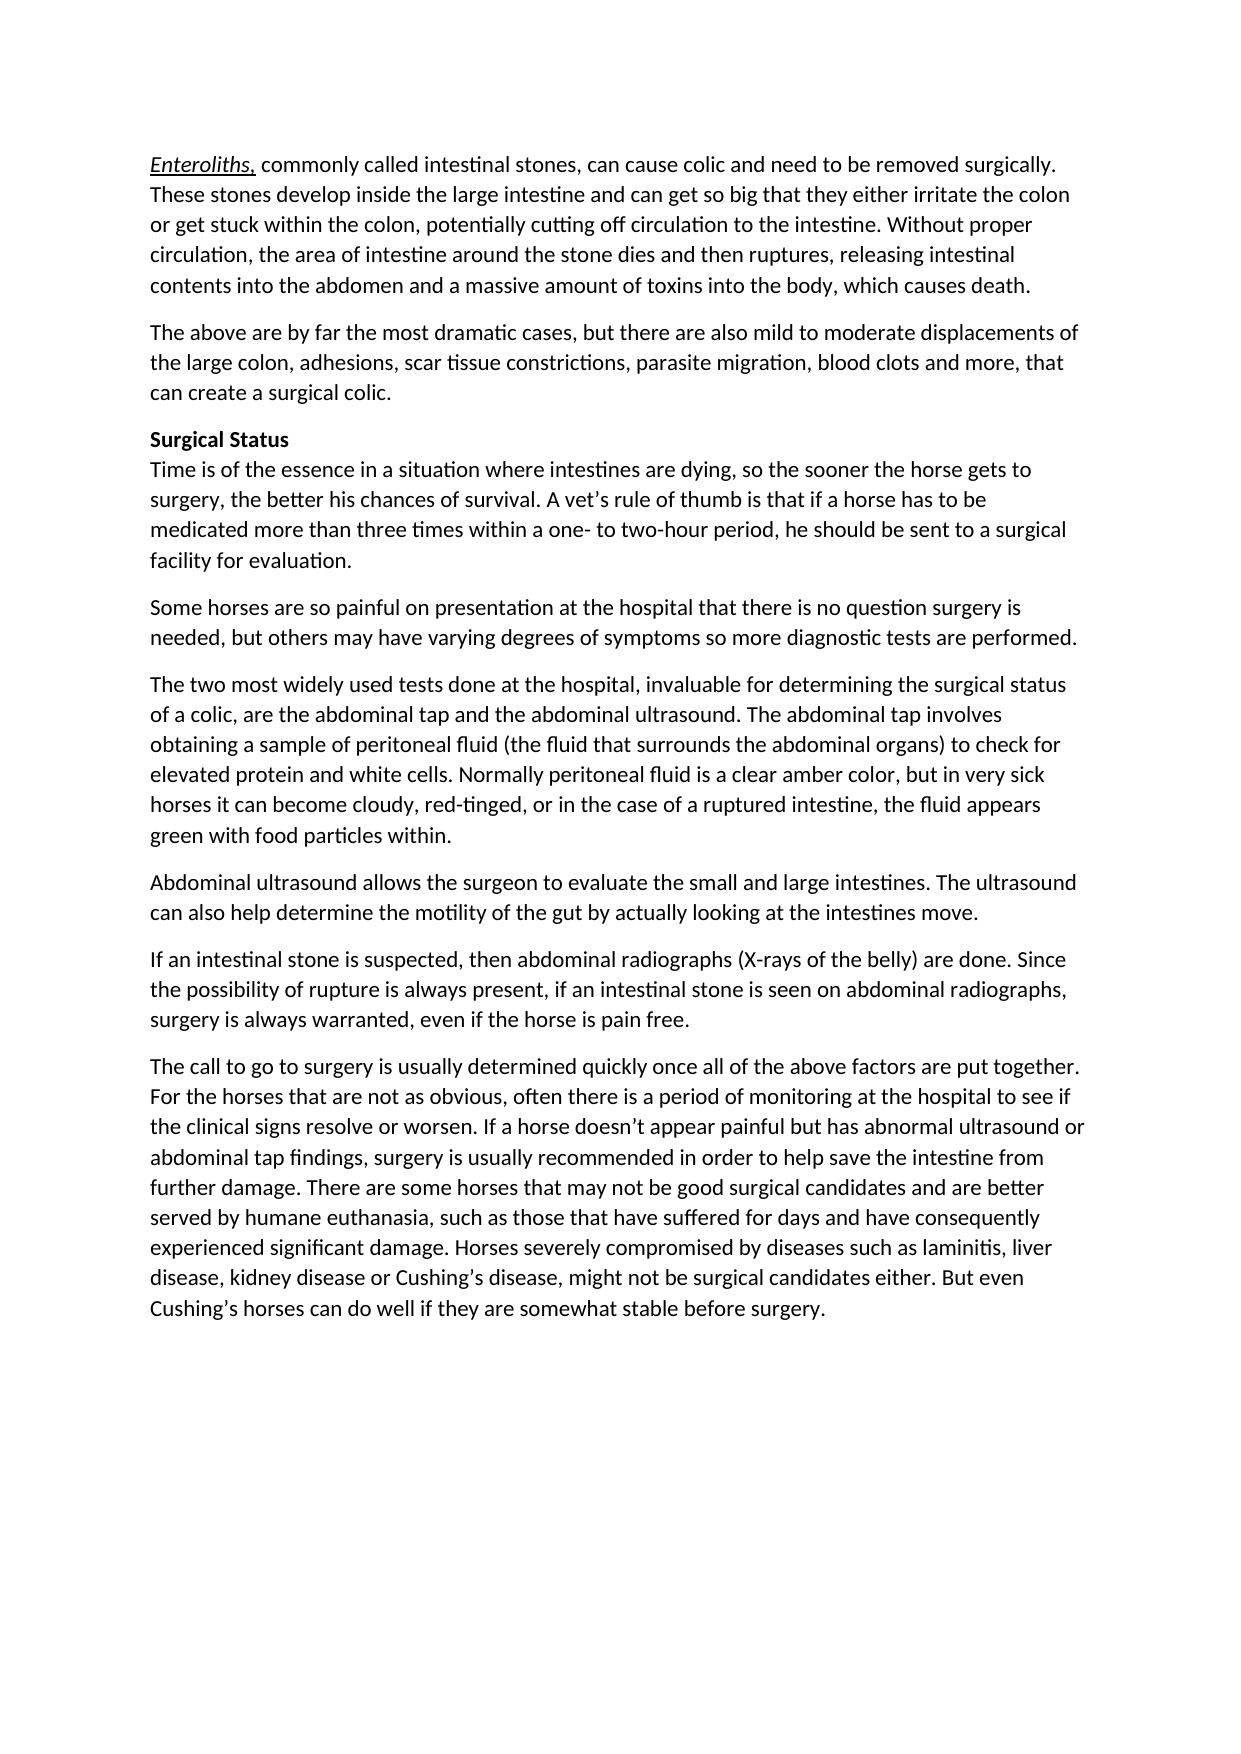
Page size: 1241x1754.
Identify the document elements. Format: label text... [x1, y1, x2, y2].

text Enteroliths, commonly called intestinal stones, can cause colic and need to be removed surgically. These stones develop inside the large intestine and can get so big that they either irritate the colon or get stuck within the colon, potentially cutting off circulation to the intestine. Without proper circulation, the area of intestine around the stone dies and then ruptures, releasing intestinal contents into the abdomen and a massive amount of toxins into the body, which causes death. [150, 150, 1090, 299]
text Some horses are so painful on presentation at the hospital that there is no question surgery is needed, but others may have varying degrees of symptoms so more diagnostic tests are performed. [150, 593, 1090, 651]
text If an intestinal stone is suspected, then abdominal radiographs (X-rays of the belly) are done. Since the possibility of rupture is always present, if an intestinal stone is seen on abdominal radiographs, surgery is always warranted, even if the horse is pain free. [150, 945, 1090, 1033]
text The two most widely used tests done at the hospital, invaluable for determining the surgical status of a colic, are the abdominal tap and the abdominal ultrasound. The abdominal tap involves obtaining a sample of peritoneal fluid (the fluid that surrounds the abdominal organs) to check for elevated protein and white cells. Normally peritoneal fluid is a clear amber color, but in very sick horses it can become cloudy, red-tinged, or in the case of a ruptured intestine, the fluid appears green with food particles within. [150, 670, 1090, 849]
text The call to go to surgery is usually determined quickly once all of the above factors are put together. For the horses that are not as obvious, often there is a period of monitoring at the hospital to see if the clinical signs resolve or worsen. If a horse doesn’t appear painful but has abnormal ultrasound or abdominal tap findings, surgery is usually recommended in order to help save the intestine from further damage. There are some horses that may not be good surgical candidates and are better served by humane euthanasia, such as those that have suffered for days and have consequently experienced significant damage. Horses severely compromised by diseases such as laminitis, liver disease, kidney disease or Cushing’s disease, might not be surgical candidates either. But even Cushing’s horses can do well if they are somewhat stable before surgery. [150, 1052, 1090, 1322]
text Abdominal ultrasound allows the surgeon to evaluate the small and large intestines. The ultrasound can also help determine the motility of the gut by actually looking at the intestines move. [150, 868, 1090, 926]
text The above are by far the most dramatic cases, but there are also mild to moderate displacements of the large colon, adhesions, scar tissue constrictions, parasite migration, blood clots and more, that can create a surgical colic. [150, 318, 1090, 406]
text Surgical Status Time is of the essence in a situation where intestines are dying, so the sooner the horse gets to surgery, the better his chances of survival. A vet’s rule of thumb is that if a horse has to be medicated more than three times within a one- to two-hour period, he should be sent to a surgical facility for evaluation. [150, 425, 1090, 574]
